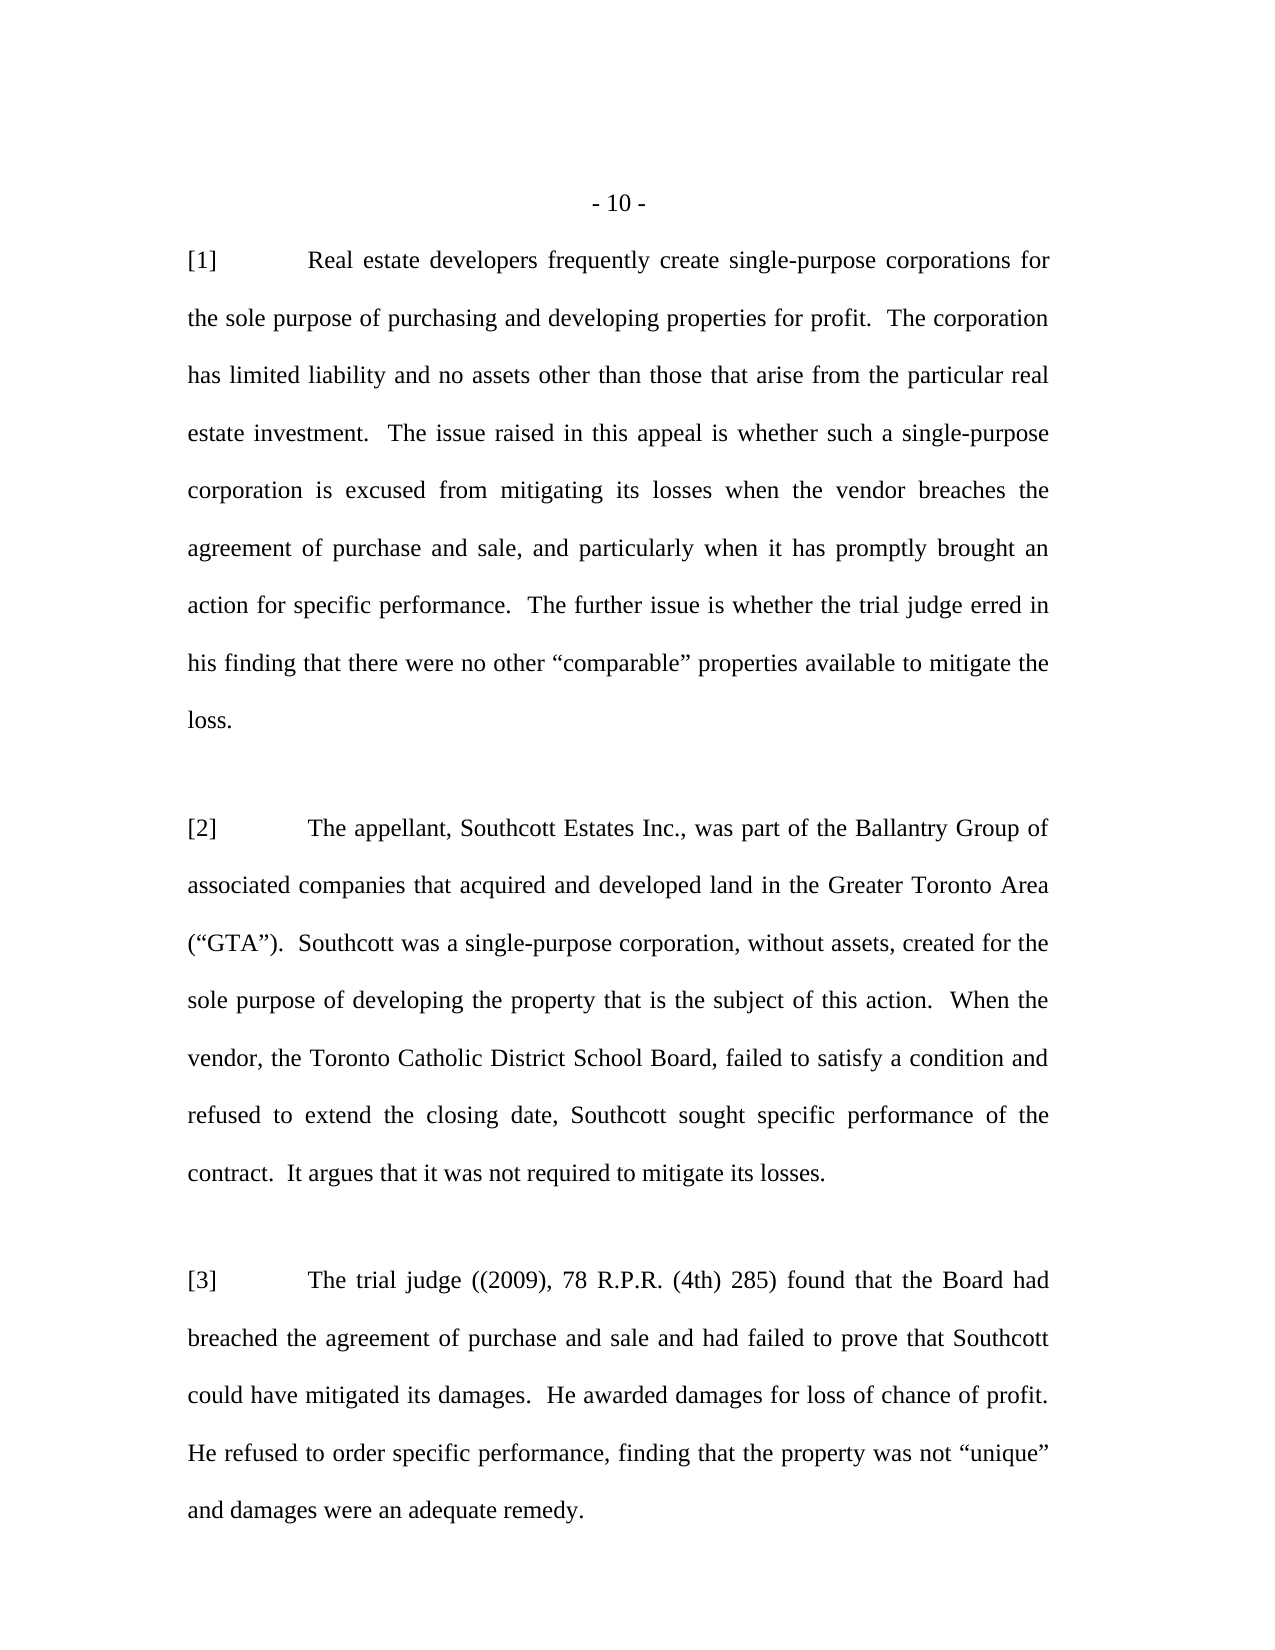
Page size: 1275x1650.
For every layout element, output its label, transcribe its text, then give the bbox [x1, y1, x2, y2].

text The trial judge ((2009), 78 R.P.R. (4th) 285) found that the Board had breached the agreement of purchase and sale and had failed to prove that Southcott could have mitigated its damages. He awarded damages for loss of chance of profit. He refused to order specific performance, finding that the property was not “unique” and damages were an adequate remedy. [187, 1265, 1050, 1524]
text Real estate developers frequently create single-purpose corporations for the sole purpose of purchasing and developing properties for profit. The corporation has limited liability and no assets other than those that arise from the particular real estate investment. The issue raised in this appeal is whether such a single-purpose corporation is excused from mitigating its losses when the vendor breaches the agreement of purchase and sale, and particularly when it has promptly brought an action for specific performance. The further issue is whether the trial judge erred in his finding that there were no other “comparable” properties available to mitigate the loss. [187, 245, 1050, 734]
text The appellant, Southcott Estates Inc., was part of the Ballantry Group of associated companies that acquired and developed land in the Greater Toronto Area (“GTA”). Southcott was a single-purpose corporation, without assets, created for the sole purpose of developing the property that is the subject of this action. When the vendor, the Toronto Catholic District School Board, failed to satisfy a condition and refused to extend the closing date, Southcott sought specific performance of the contract. It argues that it was not required to mitigate its losses. [187, 813, 1050, 1186]
